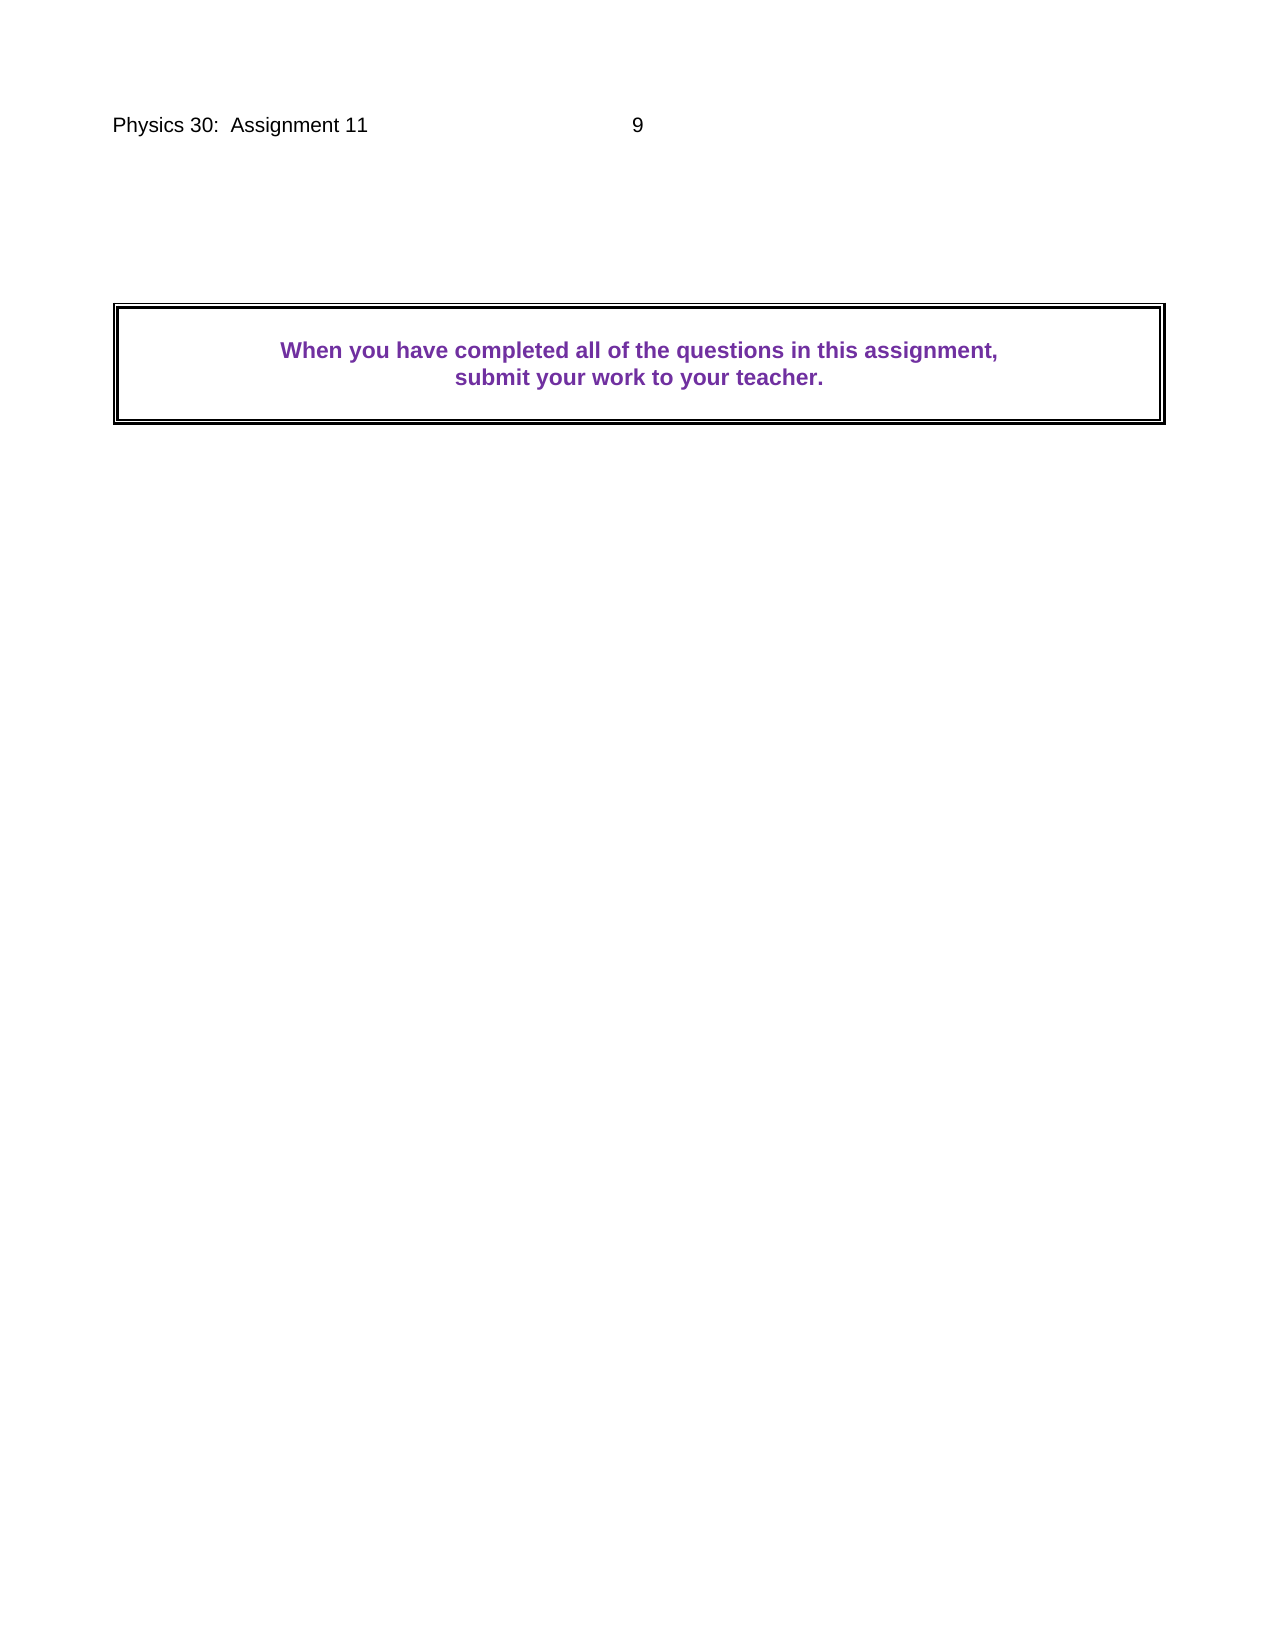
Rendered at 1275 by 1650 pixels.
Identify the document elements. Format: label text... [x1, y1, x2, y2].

table_header When you have completed all of the questions in this assignment, submit your work to your teacher. [119, 309, 1159, 419]
